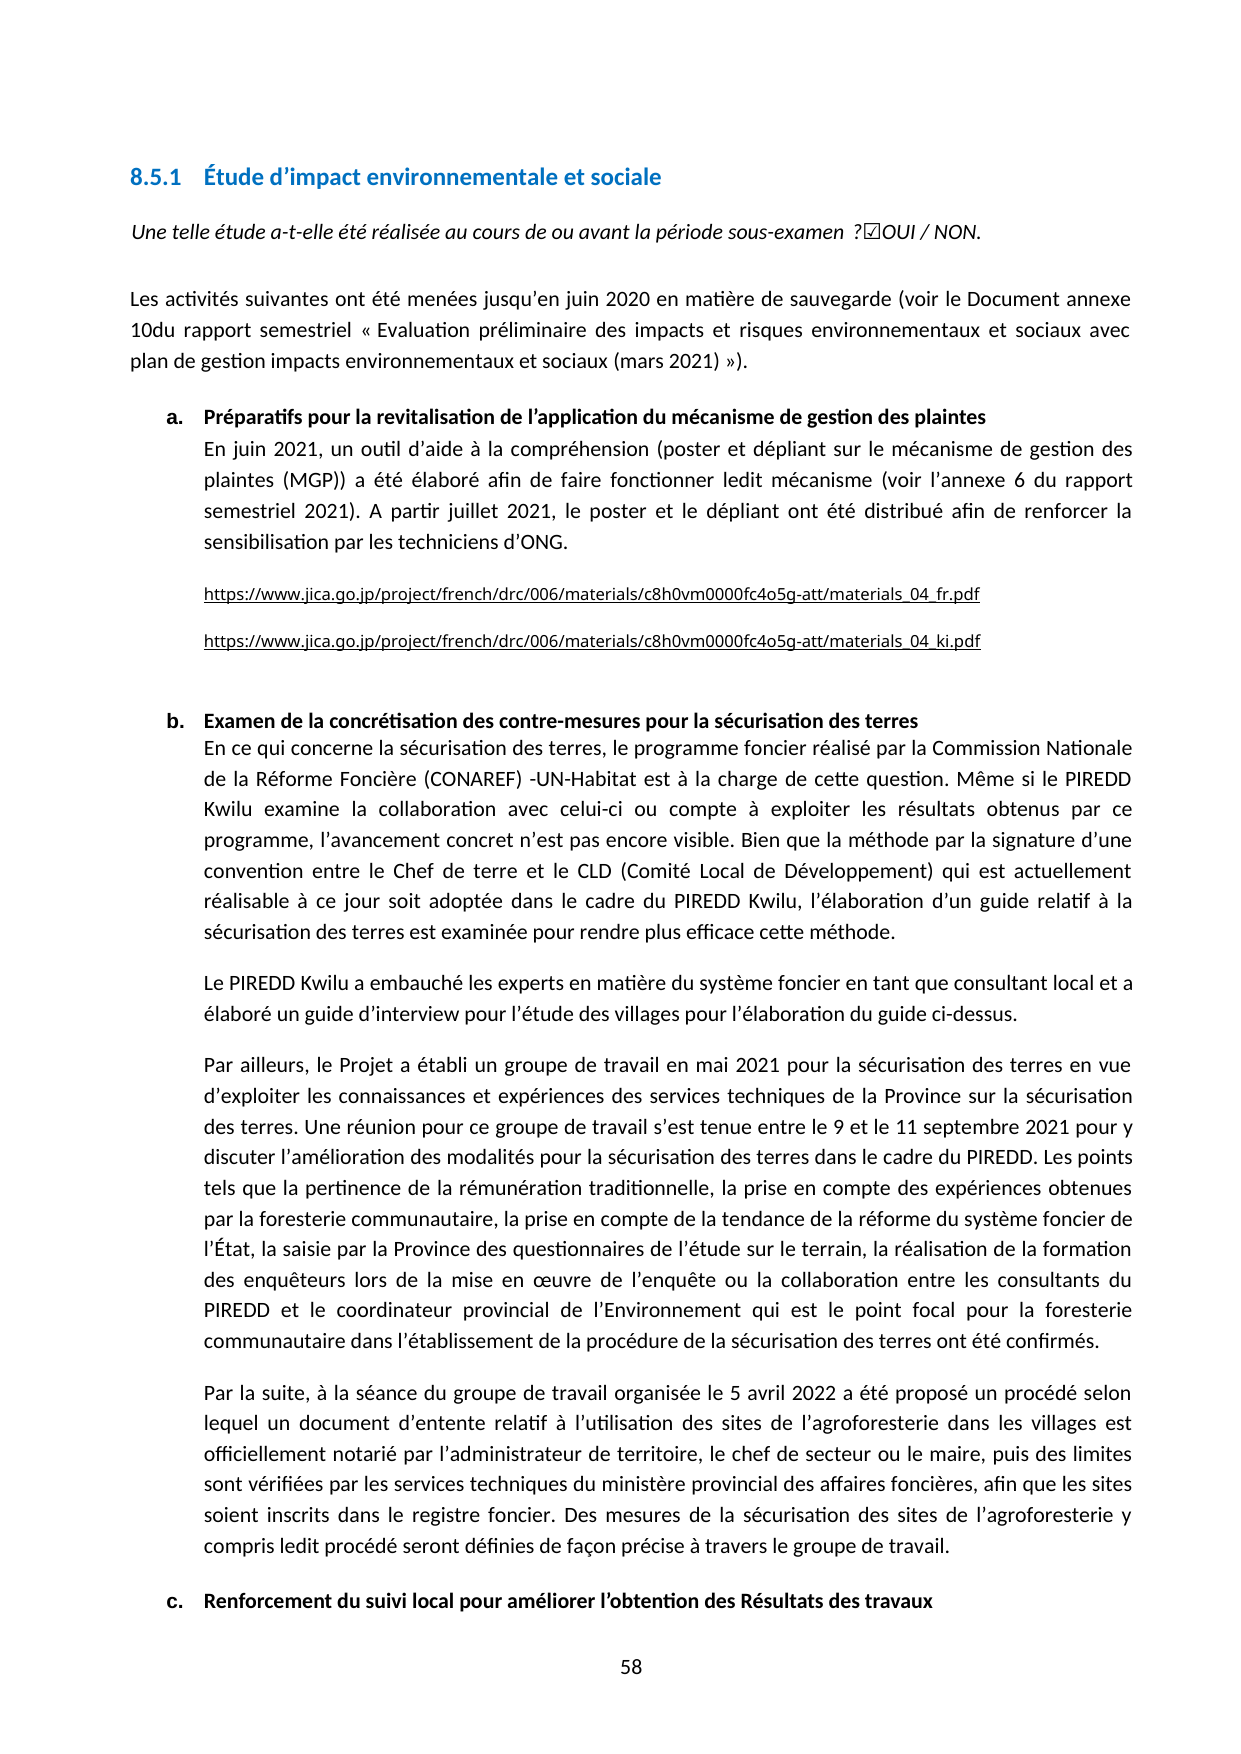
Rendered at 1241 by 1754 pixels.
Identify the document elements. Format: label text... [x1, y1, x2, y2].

list Préparatifs pour la revitalisation de l’application du mécanisme de gestion des plaintes [166, 400, 1134, 431]
text Par ailleurs, le Projet a établi un groupe de travail en mai 2021 pour la sécurisation des terres en vue d’exploiter les connaissances et expériences des services techniques de la Province sur la sécurisation des terres. Une réunion pour ce groupe de travail s’est tenue entre le 9 et le 11 septembre 2021 pour y discuter l’amélioration des modalités pour la sécurisation des terres dans le cadre du PIREDD. Les points tels que la pertinence de la rémunération traditionnelle, la prise en compte des expériences obtenues par la foresterie communautaire, la prise en compte de la tendance de la réforme du système foncier de l’État, la saisie par la Province des questionnaires de l’étude sur le terrain, la réalisation de la formation des enquêteurs lors de la mise en œuvre de l’enquête ou la collaboration entre les consultants du PIREDD et le coordinateur provincial de l’Environnement qui est le point focal pour la foresterie communautaire dans l’établissement de la procédure de la sécurisation des terres ont été confirmés. [204, 1052, 1134, 1354]
list Examen de la concrétisation des contre-mesures pour la sécurisation des terres [166, 703, 1134, 734]
list Renforcement du suivi local pour améliorer l’obtention des Résultats des travaux [166, 1583, 1134, 1614]
list Les activités suivantes ont été menées jusqu’en juin 2020 en matière de sauvegarde (voir le Document annexe 10du rapport semestriel « Evaluation préliminaire des impacts et risques environnementaux et sociaux avec plan de gestion impacts environnementaux et sociaux (mars 2021) »). [130, 281, 1131, 375]
subtitle Étude d’impact environnementale et sociale [130, 161, 1131, 192]
text Par la suite, à la séance du groupe de travail organisée le 5 avril 2022 a été proposé un procédé selon lequel un document d’entente relatif à l’utilisation des sites de l’agroforesterie dans les villages est officiellement notarié par l’administrateur de territoire, le chef de secteur ou le maire, puis des limites sont vérifiées par les services techniques du ministère provincial des affaires foncières, afin que les sites soient inscrits dans le registre foncier. Des mesures de la sécurisation des sites de l’agroforesterie y compris ledit procédé seront définies de façon précise à travers le groupe de travail. [204, 1379, 1134, 1558]
text https://www.jica.go.jp/project/french/drc/006/materials/c8h0vm0000fc4o5g-att/materials_04_ki.pdf [204, 629, 1134, 652]
text En juin 2021, un outil d’aide à la compréhension (poster et dépliant sur le mécanisme de gestion des plaintes (MGP)) a été élaboré afin de faire fonctionner ledit mécanisme (voir l’annexe 6 du rapport semestriel 2021). A partir juillet 2021, le poster et le dépliant ont été distribué afin de renforcer la sensibilisation par les techniciens d’ONG. [204, 431, 1134, 556]
text Une telle étude a-t-elle été réalisée au cours de ou avant la période sous-examen ?☑OUI / NON. [131, 216, 1131, 246]
text En ce qui concerne la sécurisation des terres, le programme foncier réalisé par la Commission Nationale de la Réforme Foncière (CONAREF) -UN-Habitat est à la charge de cette question. Même si le PIREDD Kwilu examine la collaboration avec celui-ci ou compte à exploiter les résultats obtenus par ce programme, l’avancement concret n’est pas encore visible. Bien que la méthode par la signature d’une convention entre le Chef de terre et le CLD (Comité Local de Développement) qui est actuellement réalisable à ce jour soit adoptée dans le cadre du PIREDD Kwilu, l’élaboration d’un guide relatif à la sécurisation des terres est examinée pour rendre plus efficace cette méthode. [204, 734, 1134, 945]
text https://www.jica.go.jp/project/french/drc/006/materials/c8h0vm0000fc4o5g-att/materials_04_fr.pdf [204, 583, 1134, 605]
text Le PIREDD Kwilu a embauché les experts en matière du système foncier en tant que consultant local et a élaboré un guide d’interview pour l’étude des villages pour l’élaboration du guide ci-dessus. [204, 969, 1134, 1027]
